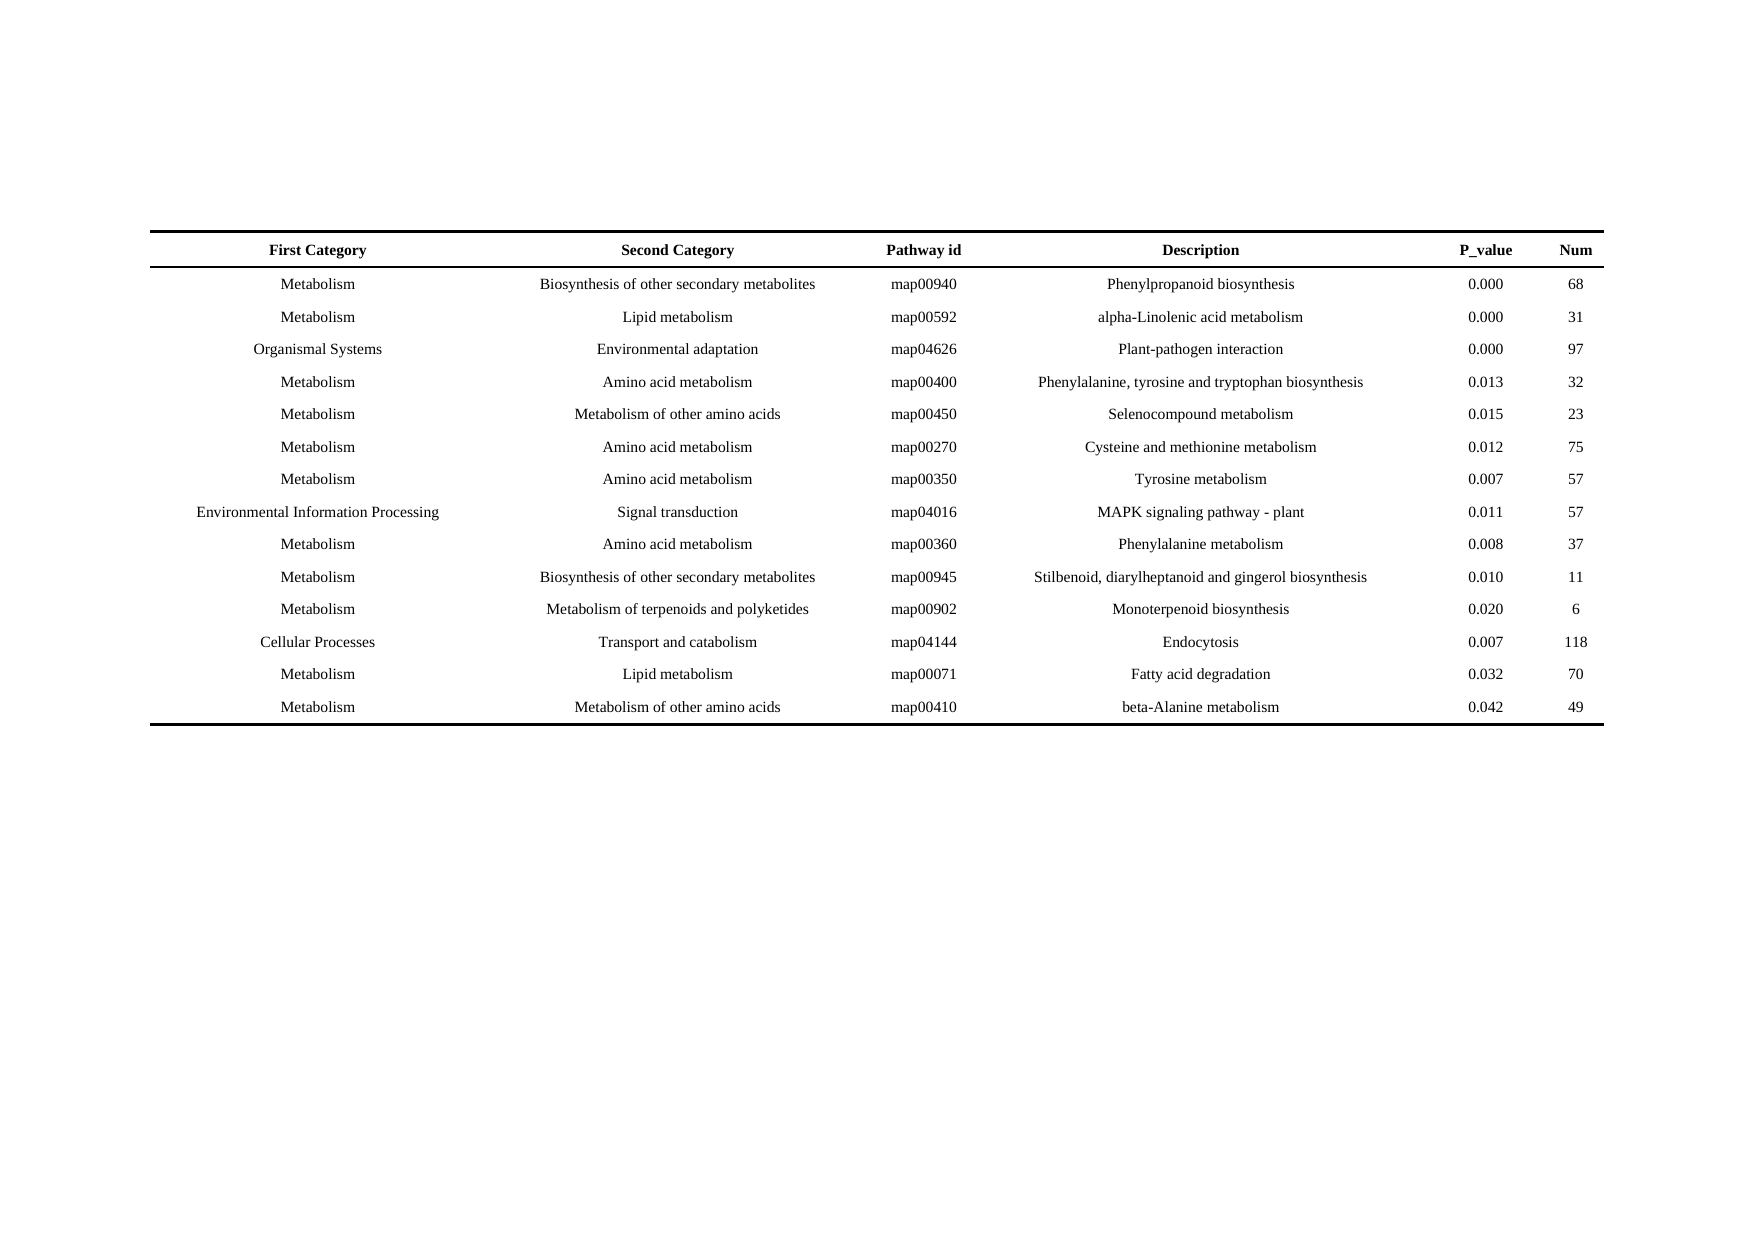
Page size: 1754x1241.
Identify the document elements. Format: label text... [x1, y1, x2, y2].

table_cell 6 [1548, 593, 1604, 625]
table_cell 0.000 [1424, 268, 1547, 300]
table_cell MAPK signaling pathway - plant [978, 495, 1424, 528]
table_cell Transport and catabolism [485, 625, 870, 658]
table_header Description [978, 233, 1424, 266]
table_cell Metabolism [150, 593, 485, 625]
table_cell Biosynthesis of other secondary metabolites [485, 268, 870, 300]
table_cell Metabolism of terpenoids and polyketides [485, 593, 870, 625]
table_cell Cysteine and methionine metabolism [978, 430, 1424, 463]
table_cell map04626 [870, 333, 977, 365]
table_cell 0.042 [1424, 690, 1547, 723]
table_cell Tyrosine metabolism [978, 463, 1424, 495]
table_cell map00410 [870, 690, 977, 723]
table_header P_value [1424, 233, 1547, 266]
table_cell Organismal Systems [150, 333, 485, 365]
table_cell 75 [1548, 430, 1604, 463]
table_cell map00400 [870, 365, 977, 398]
table_cell Lipid metabolism [485, 300, 870, 333]
table_cell Selenocompound metabolism [978, 398, 1424, 430]
table_cell 49 [1548, 690, 1604, 723]
table_header Num [1548, 233, 1604, 266]
table_cell 0.013 [1424, 365, 1547, 398]
table_cell 57 [1548, 495, 1604, 528]
table_cell Metabolism [150, 300, 485, 333]
table_cell Signal transduction [485, 495, 870, 528]
table_cell Endocytosis [978, 625, 1424, 658]
table_cell Metabolism [150, 430, 485, 463]
table_cell Metabolism [150, 398, 485, 430]
table_cell Metabolism [150, 365, 485, 398]
table_header First Category [150, 233, 485, 266]
table_cell map04144 [870, 625, 977, 658]
table_cell Metabolism [150, 463, 485, 495]
table_cell 0.032 [1424, 658, 1547, 690]
table_header Pathway id [870, 233, 977, 266]
table_cell map00945 [870, 560, 977, 593]
table_cell 0.012 [1424, 430, 1547, 463]
table_cell Cellular Processes [150, 625, 485, 658]
table_cell map00450 [870, 398, 977, 430]
table_cell Fatty acid degradation [978, 658, 1424, 690]
table_cell 11 [1548, 560, 1604, 593]
table_cell 23 [1548, 398, 1604, 430]
table_cell 57 [1548, 463, 1604, 495]
table_cell 37 [1548, 528, 1604, 560]
table_cell Phenylalanine, tyrosine and tryptophan biosynthesis [978, 365, 1424, 398]
table_cell Amino acid metabolism [485, 365, 870, 398]
table_cell 0.000 [1424, 300, 1547, 333]
table_cell beta-Alanine metabolism [978, 690, 1424, 723]
table_cell map04016 [870, 495, 977, 528]
table_cell Metabolism [150, 528, 485, 560]
table_cell Amino acid metabolism [485, 463, 870, 495]
table_cell 70 [1548, 658, 1604, 690]
table_cell Environmental adaptation [485, 333, 870, 365]
table_cell map00902 [870, 593, 977, 625]
table_cell Environmental Information Processing [150, 495, 485, 528]
table_cell map00270 [870, 430, 977, 463]
table_cell map00360 [870, 528, 977, 560]
table_cell map00940 [870, 268, 977, 300]
table_cell 0.015 [1424, 398, 1547, 430]
table_cell Metabolism of other amino acids [485, 398, 870, 430]
table_cell Metabolism [150, 658, 485, 690]
table_cell Biosynthesis of other secondary metabolites [485, 560, 870, 593]
table_cell Metabolism of other amino acids [485, 690, 870, 723]
table_cell 0.008 [1424, 528, 1547, 560]
table_cell Metabolism [150, 560, 485, 593]
table_cell 0.000 [1424, 333, 1547, 365]
table_cell 0.011 [1424, 495, 1547, 528]
table_cell 0.020 [1424, 593, 1547, 625]
table_cell 97 [1548, 333, 1604, 365]
table_cell Phenylalanine metabolism [978, 528, 1424, 560]
table_cell map00592 [870, 300, 977, 333]
table_cell 0.007 [1424, 463, 1547, 495]
table_cell alpha-Linolenic acid metabolism [978, 300, 1424, 333]
table_cell 68 [1548, 268, 1604, 300]
table_cell Amino acid metabolism [485, 430, 870, 463]
table_cell 31 [1548, 300, 1604, 333]
table_cell 118 [1548, 625, 1604, 658]
table_cell map00071 [870, 658, 977, 690]
table_cell Monoterpenoid biosynthesis [978, 593, 1424, 625]
table_cell 0.010 [1424, 560, 1547, 593]
table_cell 32 [1548, 365, 1604, 398]
table_cell Metabolism [150, 268, 485, 300]
table_cell Phenylpropanoid biosynthesis [978, 268, 1424, 300]
table_cell Metabolism [150, 690, 485, 723]
table_cell Stilbenoid, diarylheptanoid and gingerol biosynthesis [978, 560, 1424, 593]
table_cell 0.007 [1424, 625, 1547, 658]
table_cell Plant-pathogen interaction [978, 333, 1424, 365]
table_cell map00350 [870, 463, 977, 495]
table_cell Amino acid metabolism [485, 528, 870, 560]
table_cell Lipid metabolism [485, 658, 870, 690]
table_header Second Category [485, 233, 870, 266]
